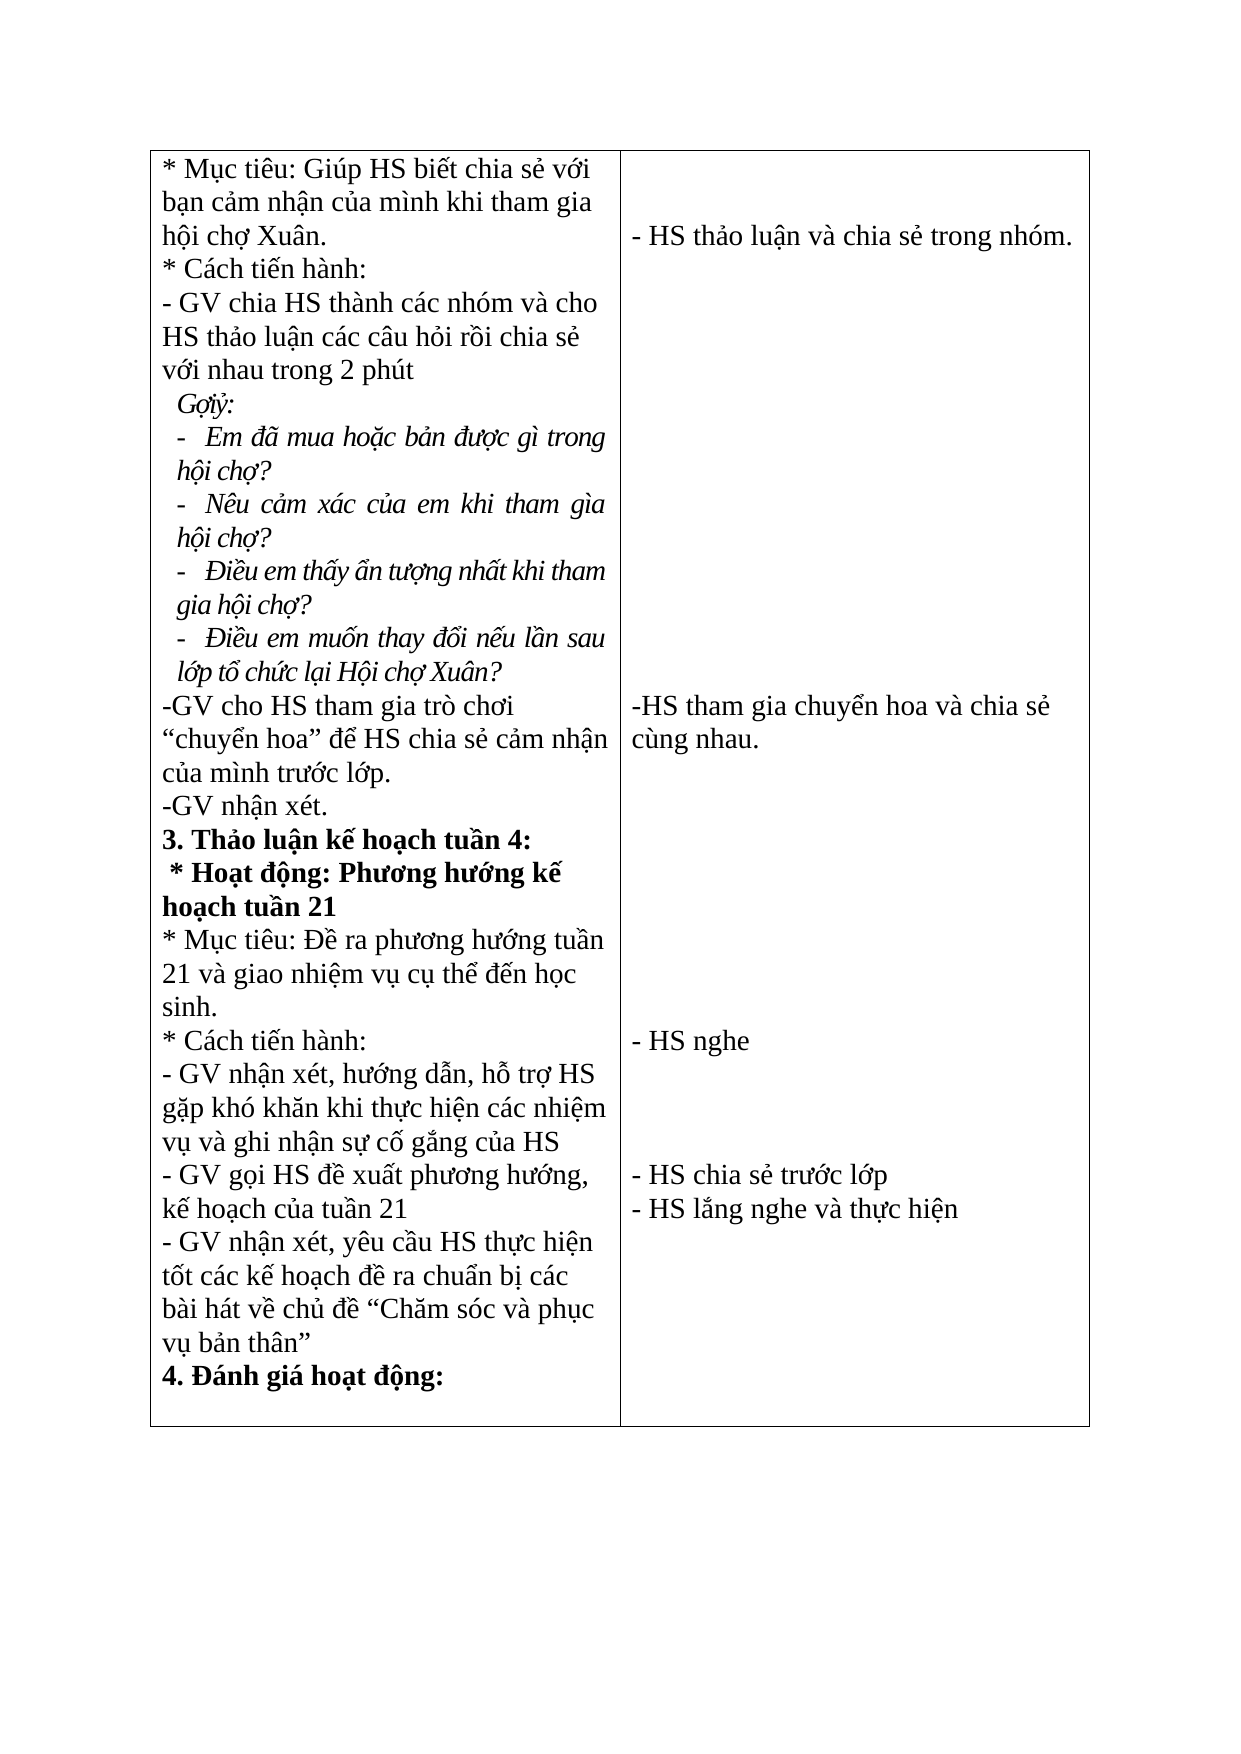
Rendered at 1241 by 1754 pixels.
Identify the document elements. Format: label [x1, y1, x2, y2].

table_cell [621, 151, 1089, 1426]
table_cell [151, 151, 620, 1426]
